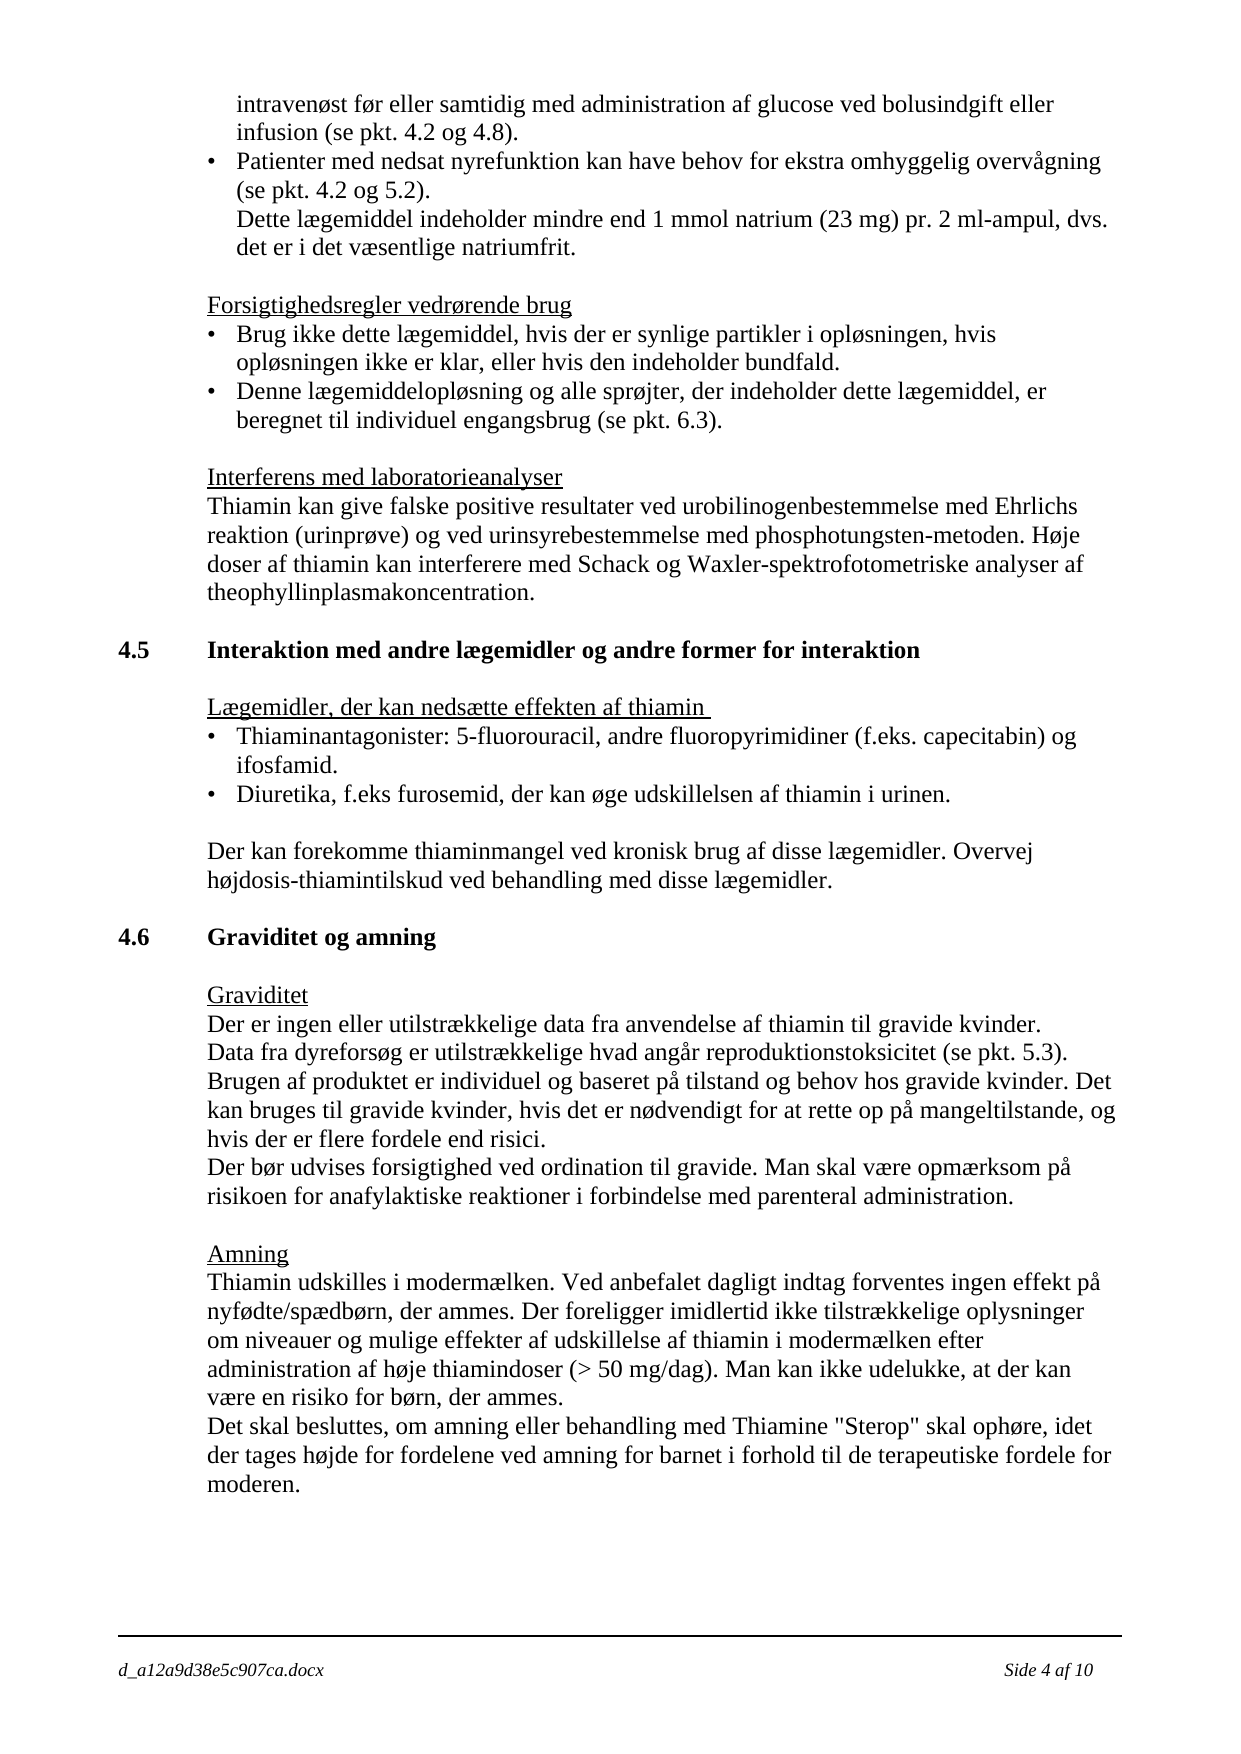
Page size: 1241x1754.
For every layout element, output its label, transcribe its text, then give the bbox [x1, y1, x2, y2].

text Forsigtighedsregler vedrørende brug [207, 290, 1122, 319]
text Thiamin udskilles i modermælken. Ved anbefalet dagligt indtag forventes ingen effekt på nyfødte/spædbørn, der ammes. Der foreligger imidlertid ikke tilstrækkelige oplysninger om niveauer og mulige effekter af udskillelse af thiamin i modermælken efter administration af høje thiamindoser (> 50 mg/dag). Man kan ikke udelukke, at der kan være en risiko for børn, der ammes. [207, 1267, 1122, 1411]
text 4.5 Interaktion med andre lægemidler og andre former for interaktion [118, 635, 1122, 664]
text Graviditet [207, 980, 1122, 1009]
list Patienter med nedsat nyrefunktion kan have behov for ekstra omhyggelig overvågning (se pkt. 4.2 og 5.2). [207, 146, 1122, 204]
text Interferens med laboratorieanalyser [207, 462, 1122, 491]
text Der er ingen eller utilstrækkelige data fra anvendelse af thiamin til gravide kvinder. [207, 1009, 1122, 1037]
text Thiamin kan give falske positive resultater ved urobilinogenbestemmelse med Ehrlichs reaktion (urinprøve) og ved urinsyrebestemmelse med phosphotungsten-metoden. Høje doser af thiamin kan interferere med Schack og Waxler-spektrofotometriske analyser af theophyllinplasmakoncentration. [207, 491, 1122, 606]
text 4.6 Graviditet og amning [118, 922, 1122, 951]
text Brugen af produktet er individuel og baseret på tilstand og behov hos gravide kvinder. Det kan bruges til gravide kvinder, hvis det er nødvendigt for at rette op på mangeltilstande, og hvis der er flere fordele end risici. [207, 1066, 1122, 1152]
list Thiaminantagonister: 5-fluorouracil, andre fluoropyrimidiner (f.eks. capecitabin) og ifosfamid. [207, 721, 1122, 779]
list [207, 89, 1122, 146]
text Der bør udvises forsigtighed ved ordination til gravide. Man skal være opmærksom på risikoen for anafylaktiske reaktioner i forbindelse med parenteral administration. [207, 1152, 1122, 1210]
list Denne lægemiddelopløsning og alle sprøjter, der indeholder dette lægemiddel, er beregnet til individuel engangsbrug (se pkt. 6.3). [207, 376, 1122, 434]
text Der kan forekomme thiaminmangel ved kronisk brug af disse lægemidler. Overvej højdosis-thiamintilskud ved behandling med disse lægemidler. [207, 836, 1122, 894]
text Amning [207, 1239, 1122, 1267]
text Dette lægemiddel indeholder mindre end 1 mmol natrium (23 mg) pr. 2 ml-ampul, dvs. det er i det væsentlige natriumfrit. [207, 204, 1122, 261]
list Diuretika, f.eks furosemid, der kan øge udskillelsen af thiamin i urinen. [207, 779, 1122, 807]
text Det skal besluttes, om amning eller behandling med Thiamine "Sterop" skal ophøre, idet der tages højde for fordelene ved amning for barnet i forhold til de terapeutiske fordele for moderen. [207, 1411, 1122, 1497]
list Brug ikke dette lægemiddel, hvis der er synlige partikler i opløsningen, hvis opløsningen ikke er klar, eller hvis den indeholder bundfald. [207, 319, 1122, 376]
text Data fra dyreforsøg er utilstrækkelige hvad angår reproduktionstoksicitet (se pkt. 5.3). [207, 1037, 1122, 1066]
text Lægemidler, der kan nedsætte effekten af thiamin [207, 692, 1122, 721]
